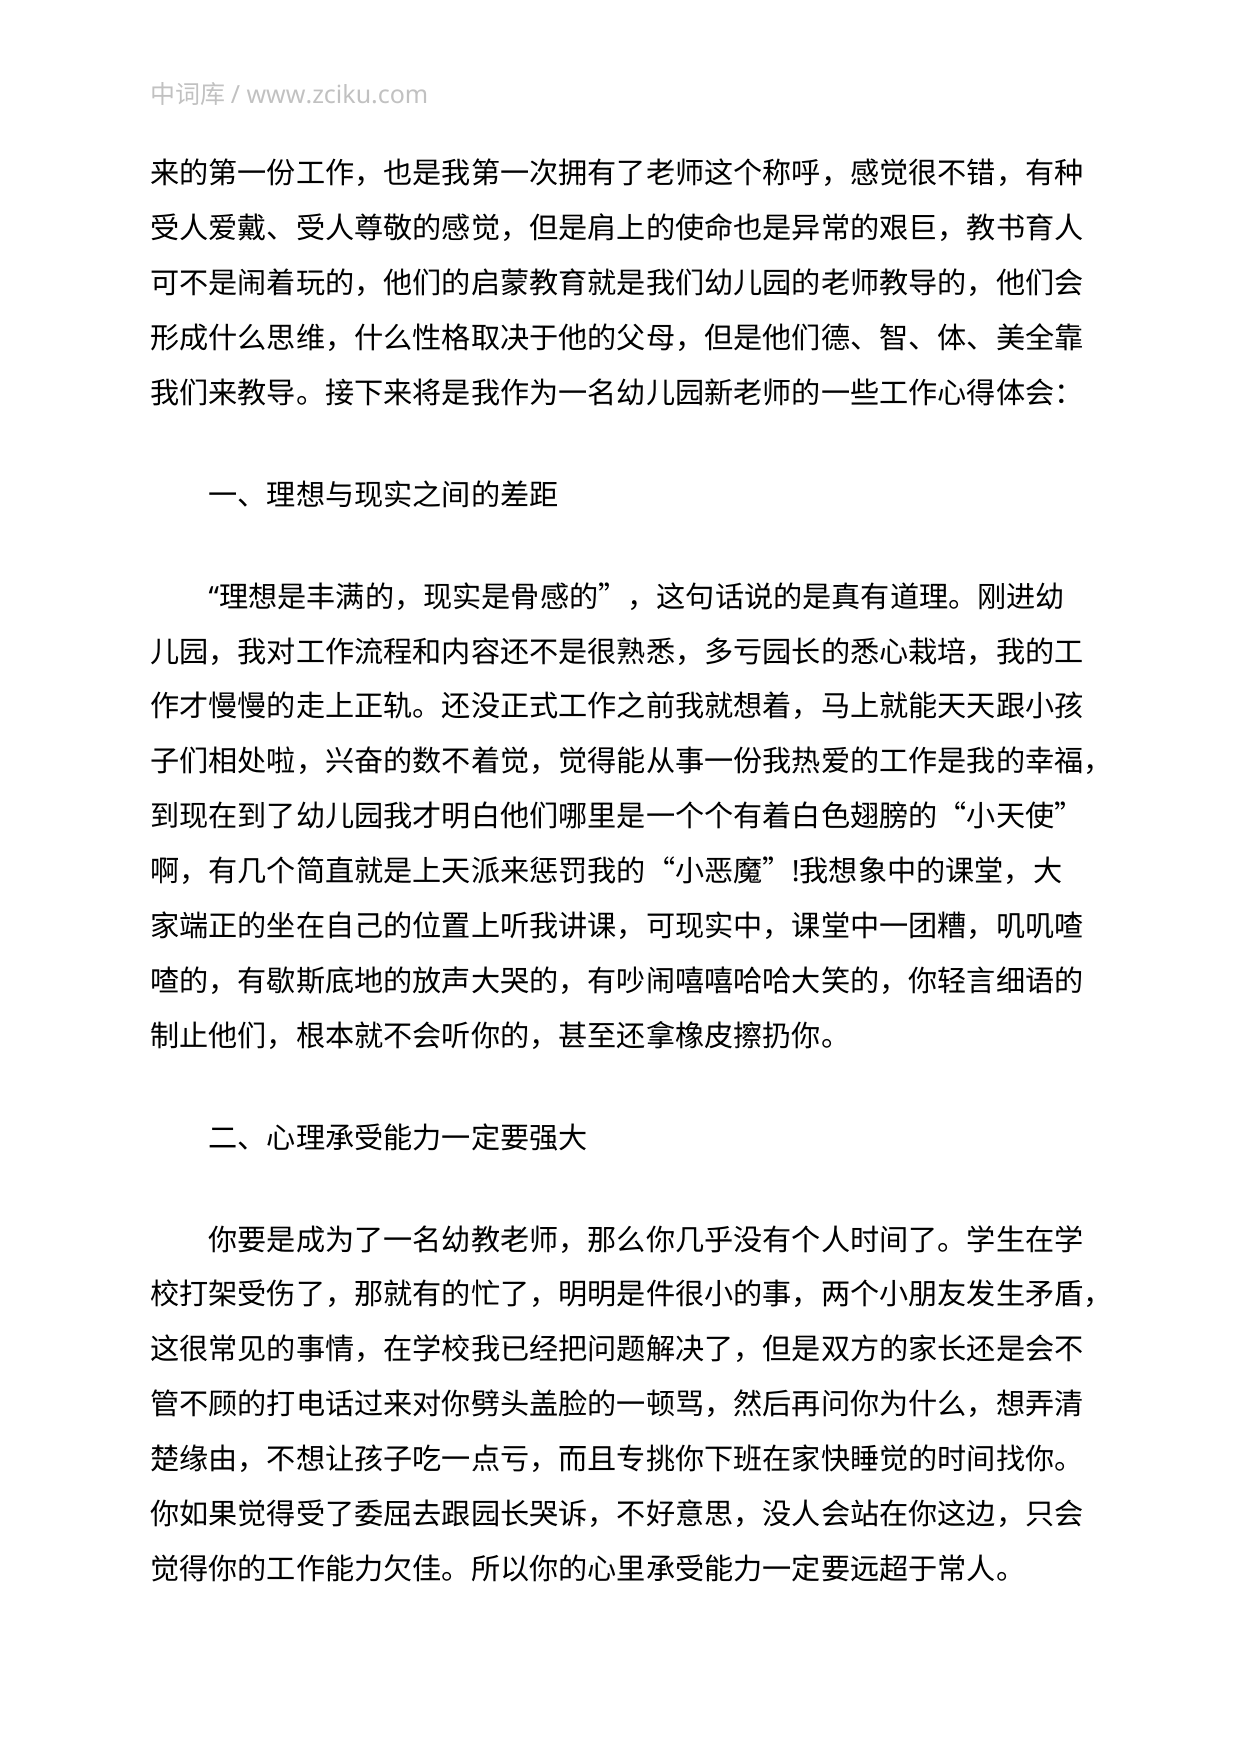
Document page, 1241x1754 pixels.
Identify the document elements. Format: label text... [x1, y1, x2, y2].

text 二、心理承受能力一定要强大 [150, 1114, 1090, 1157]
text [150, 150, 1090, 412]
text 你要是成为了一名幼教老师，那么你几乎没有个人时间了。学生在学校打架受伤了，那就有的忙了，明明是件很小的事，两个小朋友发生矛盾，这很常见的事情，在学校我已经把问题解决了，但是双方的家长还是会不管不顾的打电话过来对你劈头盖脸的一顿骂，然后再问你为什么，想弄清楚缘由，不想让孩子吃一点亏，而且专挑你下班在家快睡觉的时间找你。你如果觉得受了委屈去跟园长哭诉，不好意思，没人会站在你这边，只会觉得你的工作能力欠佳。所以你的心里承受能力一定要远超于常人。 [150, 1216, 1090, 1588]
text 一、理想与现实之间的差距 [150, 471, 1090, 514]
text “理想是丰满的，现实是骨感的”，这句话说的是真有道理。刚进幼儿园，我对工作流程和内容还不是很熟悉，多亏园长的悉心栽培，我的工作才慢慢的走上正轨。还没正式工作之前我就想着，马上就能天天跟小孩子们相处啦，兴奋的数不着觉，觉得能从事一份我热爱的工作是我的幸福，到现在到了幼儿园我才明白他们哪里是一个个有着白色翅膀的“小天使”啊，有几个简直就是上天派来惩罚我的“小恶魔”!我想象中的课堂，大家端正的坐在自己的位置上听我讲课，可现实中，课堂中一团糟，叽叽喳喳的，有歇斯底地的放声大哭的，有吵闹嘻嘻哈哈大笑的，你轻言细语的制止他们，根本就不会听你的，甚至还拿橡皮擦扔你。 [150, 573, 1090, 1055]
